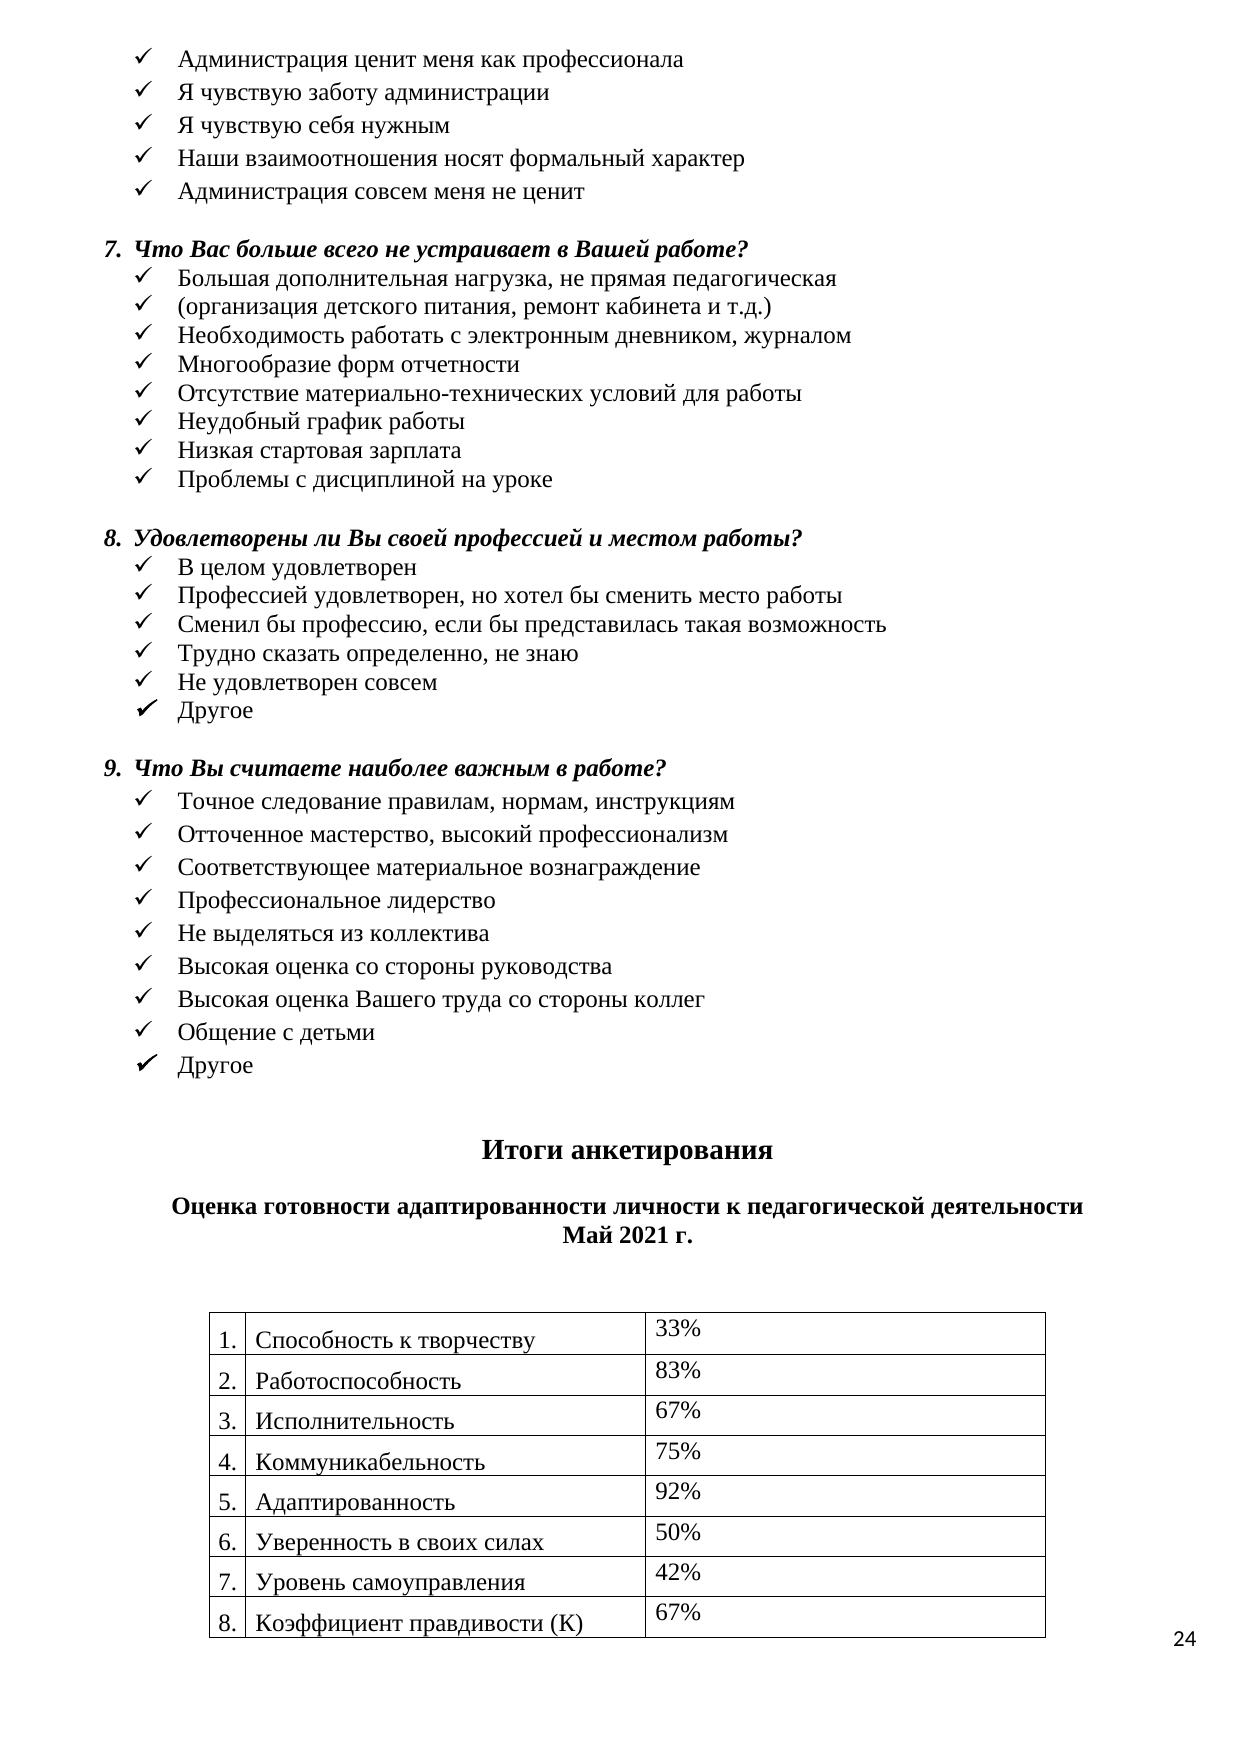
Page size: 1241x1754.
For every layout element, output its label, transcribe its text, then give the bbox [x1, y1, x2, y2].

table_cell 6. [210, 1517, 245, 1556]
table_cell 67% [646, 1396, 1045, 1435]
list Я чувствую себя нужным [133, 110, 1196, 139]
table_cell 3. [210, 1396, 245, 1435]
table_cell 8. [210, 1597, 245, 1637]
list Не выделяться из коллектива [133, 918, 1196, 947]
list Я чувствую заботу администрации [133, 77, 1196, 106]
table_cell 50% [646, 1517, 1045, 1556]
table_header 33% [646, 1313, 1045, 1354]
list Отточенное мастерство, высокий профессионализм [133, 819, 1196, 848]
list Что Вас больше всего не устраивает в Вашей работе? [103, 234, 1196, 263]
table_cell 42% [646, 1557, 1045, 1596]
list Большая дополнительная нагрузка, не прямая педагогическая [133, 263, 1196, 291]
list Удовлетворены ли Вы своей профессией и местом работы? [103, 523, 1196, 552]
list Профессиональное лидерство [133, 885, 1196, 914]
list Профессией удовлетворен, но хотел бы сменить место работы [133, 581, 1196, 609]
list (организация детского питания, ремонт кабинета и т.д.) [133, 291, 1196, 320]
text Итоги анкетирования [59, 1132, 1196, 1166]
table_cell Уверенность в своих силах [246, 1517, 645, 1556]
list Проблемы с дисциплиной на уроке [133, 464, 1196, 493]
list Неудобный график работы [133, 406, 1196, 435]
table_cell Коммуникабельность [246, 1436, 645, 1475]
list Администрация ценит меня как профессионала [133, 44, 1196, 73]
list Что Вы считаете наиболее важным в работе? [103, 753, 1196, 782]
table_cell Коэффициент правдивости (К) [246, 1597, 645, 1637]
table_header Способность к творчеству [246, 1313, 645, 1354]
text Май 2021 г. [59, 1220, 1196, 1249]
list Наши взаимоотношения носят формальный характер [133, 143, 1196, 172]
list Трудно сказать определенно, не знаю [133, 638, 1196, 667]
list Многообразие форм отчетности [133, 349, 1196, 378]
list Общение с детьми [133, 1017, 1196, 1046]
table_cell 75% [646, 1436, 1045, 1475]
list Высокая оценка Вашего труда со стороны коллег [133, 984, 1196, 1013]
list Отсутствие материально-технических условий для работы [133, 378, 1196, 406]
list В целом удовлетворен [133, 552, 1196, 581]
list Администрация совсем меня не ценит [133, 176, 1196, 205]
table_cell Адаптированность [246, 1476, 645, 1516]
table_cell Работоспособность [246, 1355, 645, 1394]
table_cell 83% [646, 1355, 1045, 1394]
table_cell 92% [646, 1476, 1045, 1516]
table_cell Исполнительность [246, 1396, 645, 1435]
table_cell 67% [646, 1597, 1045, 1637]
list Точное следование правилам, нормам, инструкциям [133, 786, 1196, 815]
table_cell 5. [210, 1476, 245, 1516]
table_cell 2. [210, 1355, 245, 1394]
list Сменил бы профессию, если бы представилась такая возможность [133, 609, 1196, 638]
table_cell 4. [210, 1436, 245, 1475]
list Необходимость работать с электронным дневником, журналом [133, 320, 1196, 349]
table_header 1. [210, 1313, 245, 1354]
text Оценка готовности адаптированности личности к педагогической деятельности [59, 1191, 1196, 1220]
table_cell 7. [210, 1557, 245, 1596]
list Другое [133, 1050, 1196, 1079]
list Другое [133, 696, 1196, 724]
list Не удовлетворен совсем [133, 667, 1196, 696]
list Высокая оценка со стороны руководства [133, 951, 1196, 980]
list Низкая стартовая зарплата [133, 435, 1196, 464]
list Соответствующее материальное вознаграждение [133, 852, 1196, 881]
table_cell Уровень самоуправления [246, 1557, 645, 1596]
